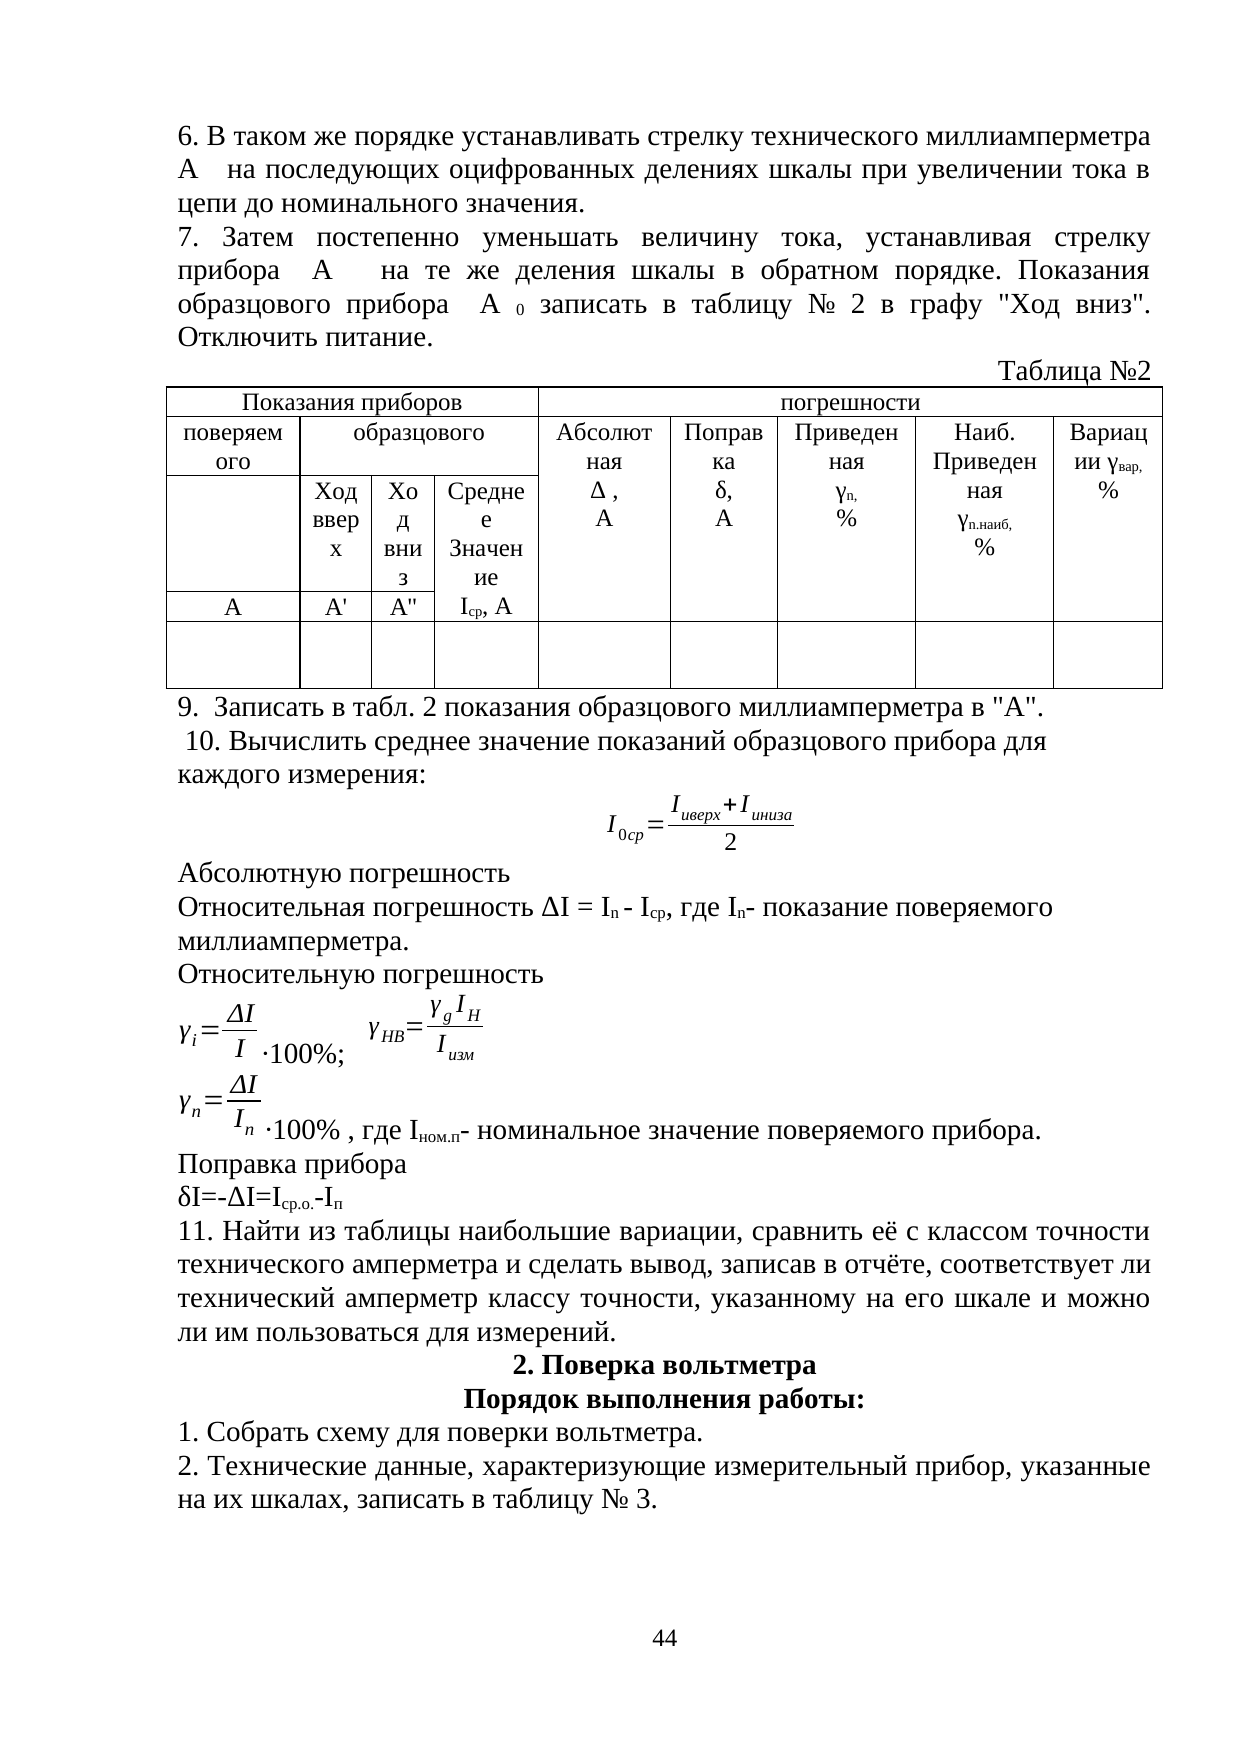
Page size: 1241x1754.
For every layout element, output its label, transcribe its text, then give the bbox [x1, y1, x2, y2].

table_cell образцового [301, 417, 538, 475]
table_cell [916, 622, 1053, 688]
table_cell [167, 622, 299, 688]
text 7. Затем постепенно уменьшать величину тока, устанавливая стрелку прибора А на те же деления шкалы в обратном порядке. Показания образцового прибора А 0 записать в таблицу № 2 в графу "Ход вниз". Отключить питание. [177, 219, 1152, 353]
text ∙100% , где Iном.п- номинальное значение поверяемого прибора. [177, 1069, 1152, 1146]
table_cell Наиб. Приведенная γn.наиб, % [916, 417, 1053, 621]
table_cell [1054, 622, 1162, 688]
table_cell Ход вниз [372, 476, 434, 591]
table_header погрешности [539, 388, 1162, 416]
text 9. Записать в табл. 2 показания образцового миллиамперметра в "А". [177, 689, 1152, 723]
text Таблица №2 [177, 353, 1152, 386]
table_cell Вариации γвар, % [1054, 417, 1162, 621]
text δI=-ΔI=Iср.о.-Iп [177, 1179, 1152, 1213]
table_cell [167, 476, 299, 591]
table_cell Среднее Значение Iср, А [435, 476, 538, 621]
text 6. В таком же порядке устанавливать стрелку технического миллиамперметра А на последующих оцифрованных делениях шкалы при увеличении тока в цепи до номинального значения. [177, 118, 1152, 219]
table_cell [372, 622, 434, 688]
text Поправка прибора [177, 1146, 1152, 1179]
text Порядок выполнения работы: [177, 1381, 1152, 1414]
table_cell Абсолютная Δ , А [539, 417, 670, 621]
table_cell Ход вверх [301, 476, 371, 591]
text 2. Поверка вольтметра [177, 1347, 1152, 1381]
text 10. Вычислить среднее значение показаний образцового прибора для каждого измерения: [177, 723, 1152, 790]
table_cell Приведенная γn, % [778, 417, 915, 621]
text ∙100%; [177, 990, 1152, 1069]
text 2. Технические данные, характеризующие измерительный прибор, указанные на их шкалах, записать в таблицу № 3. [177, 1448, 1152, 1515]
table_cell Поправка δ, А [671, 417, 777, 621]
table_cell А' [301, 592, 371, 621]
table_header Показания приборов [167, 388, 538, 416]
table_cell поверяемого [167, 417, 299, 475]
text Относительную погрешность [177, 956, 1152, 990]
table_cell [539, 622, 670, 688]
table_cell [778, 622, 915, 688]
table_cell [671, 622, 777, 688]
text Относительная погрешность ΔI = In - Icp, где In- показание поверяемого миллиамперметра. [177, 889, 1152, 956]
text 11. Найти из таблицы наибольшие вариации, сравнить её с классом точности технического амперметра и сделать вывод, записав в отчёте, соответствует ли технический амперметр классу точности, указанному на его шкале и можно ли им пользоваться для измерений. [177, 1213, 1152, 1347]
text 1. Собрать схему для поверки вольтметра. [177, 1414, 1152, 1448]
table_cell [435, 622, 538, 688]
text Абсолютную погрешность [177, 856, 1152, 889]
table_cell А'' [372, 592, 434, 621]
table_cell [301, 622, 371, 688]
table_cell А [167, 592, 299, 621]
